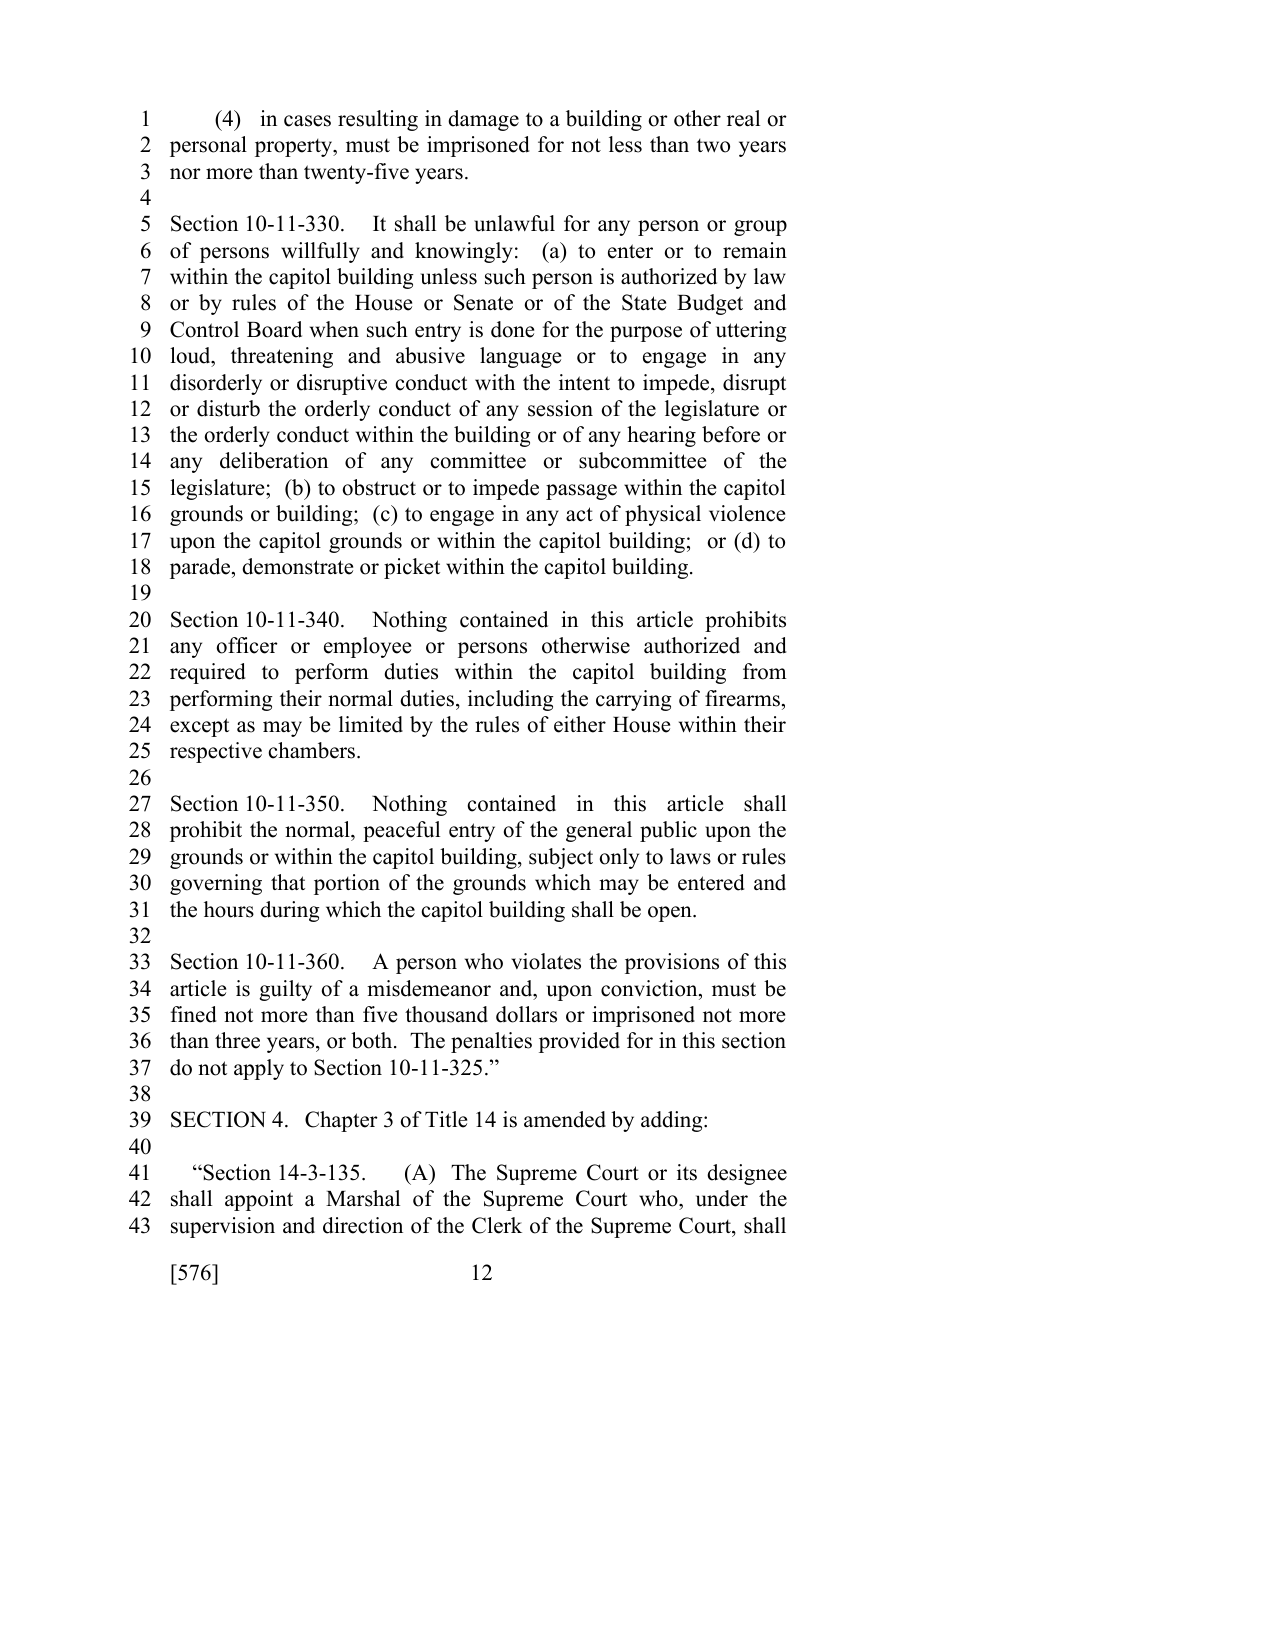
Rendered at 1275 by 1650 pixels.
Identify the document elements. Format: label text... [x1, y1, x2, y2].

text Section 10-11-350. Nothing contained in this article shall prohibit the normal, peaceful entry of the general public upon the grounds or within the capitol building, subject only to laws or rules governing that portion of the grounds which may be entered and the hours during which the capitol building shall be open. [169, 790, 787, 922]
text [169, 1159, 787, 1238]
text (4) in cases resulting in damage to a building or other real or personal property, must be imprisoned for not less than two years nor more than twenty-five years. [169, 105, 787, 184]
text Section 10-11-330. It shall be unlawful for any person or group of persons willfully and knowingly: (a) to enter or to remain within the capitol building unless such person is authorized by law or by rules of the House or Senate or of the State Budget and Control Board when such entry is done for the purpose of uttering loud, threatening and abusive language or to engage in any disorderly or disruptive conduct with the intent to impede, disrupt or disturb the orderly conduct of any session of the legislature or the orderly conduct within the building or of any hearing before or any deliberation of any committee or subcommittee of the legislature; (b) to obstruct or to impede passage within the capitol grounds or building; (c) to engage in any act of physical violence upon the capitol grounds or within the capitol building; or (d) to parade, demonstrate or picket within the capitol building. [169, 210, 787, 579]
text Section 10-11-340. Nothing contained in this article prohibits any officer or employee or persons otherwise authorized and required to perform duties within the capitol building from performing their normal duties, including the carrying of firearms, except as may be limited by the rules of either House within their respective chambers. [169, 606, 787, 764]
text SECTION 4. Chapter 3 of Title 14 is amended by adding: [169, 1106, 787, 1133]
text Section 10-11-360. A person who violates the provisions of this article is guilty of a misdemeanor and, upon conviction, must be fined not more than five thousand dollars or imprisoned not more than three years, or both. The penalties provided for in this section do not apply to Section 10-11-325.” [169, 948, 787, 1080]
